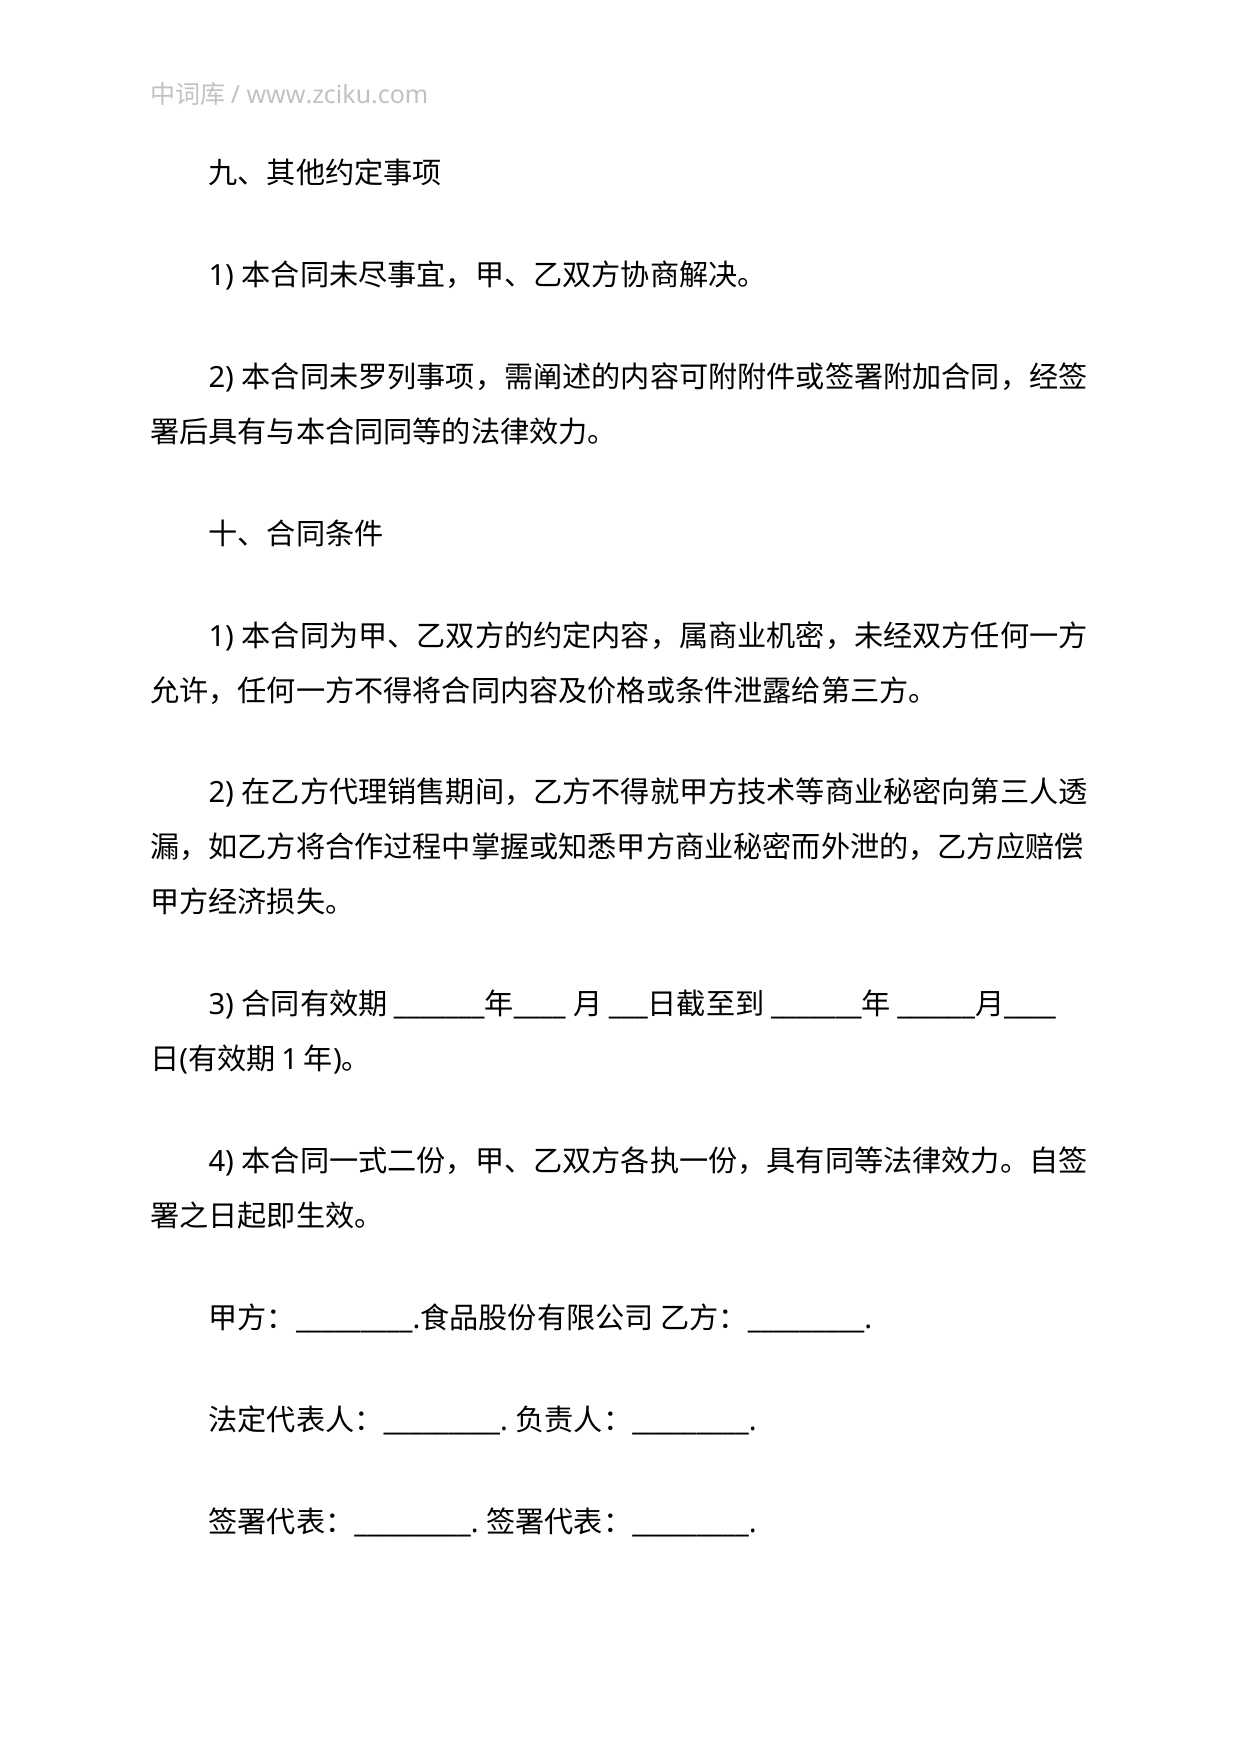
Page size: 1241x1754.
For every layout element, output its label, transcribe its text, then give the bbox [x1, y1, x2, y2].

text 4) 本合同一式二份，甲、乙双方各执一份，具有同等法律效力。自签署之日起即生效。 [150, 1138, 1090, 1235]
text 法定代表人：_________. 负责人：_________. [150, 1396, 1090, 1439]
text 2) 本合同未罗列事项，需阐述的内容可附附件或签署附加合同，经签署后具有与本合同同等的法律效力。 [150, 354, 1090, 451]
text 1) 本合同未尽事宜，甲、乙双方协商解决。 [150, 252, 1090, 294]
text 甲方：_________.食品股份有限公司 乙方：_________. [150, 1294, 1090, 1337]
text 2) 在乙方代理销售期间，乙方不得就甲方技术等商业秘密向第三人透漏，如乙方将合作过程中掌握或知悉甲方商业秘密而外泄的，乙方应赔偿甲方经济损失。 [150, 769, 1090, 921]
text 十、合同条件 [150, 511, 1090, 553]
text 签署代表：_________. 签署代表：_________. [150, 1498, 1090, 1541]
text 1) 本合同为甲、乙双方的约定内容，属商业机密，未经双方任何一方允许，任何一方不得将合同内容及价格或条件泄露给第三方。 [150, 612, 1090, 709]
text 九、其他约定事项 [150, 150, 1090, 192]
text 3) 合同有效期 _______年____ 月 ___日截至到 _______年 ______月____ 日(有效期1年)。 [150, 981, 1090, 1078]
